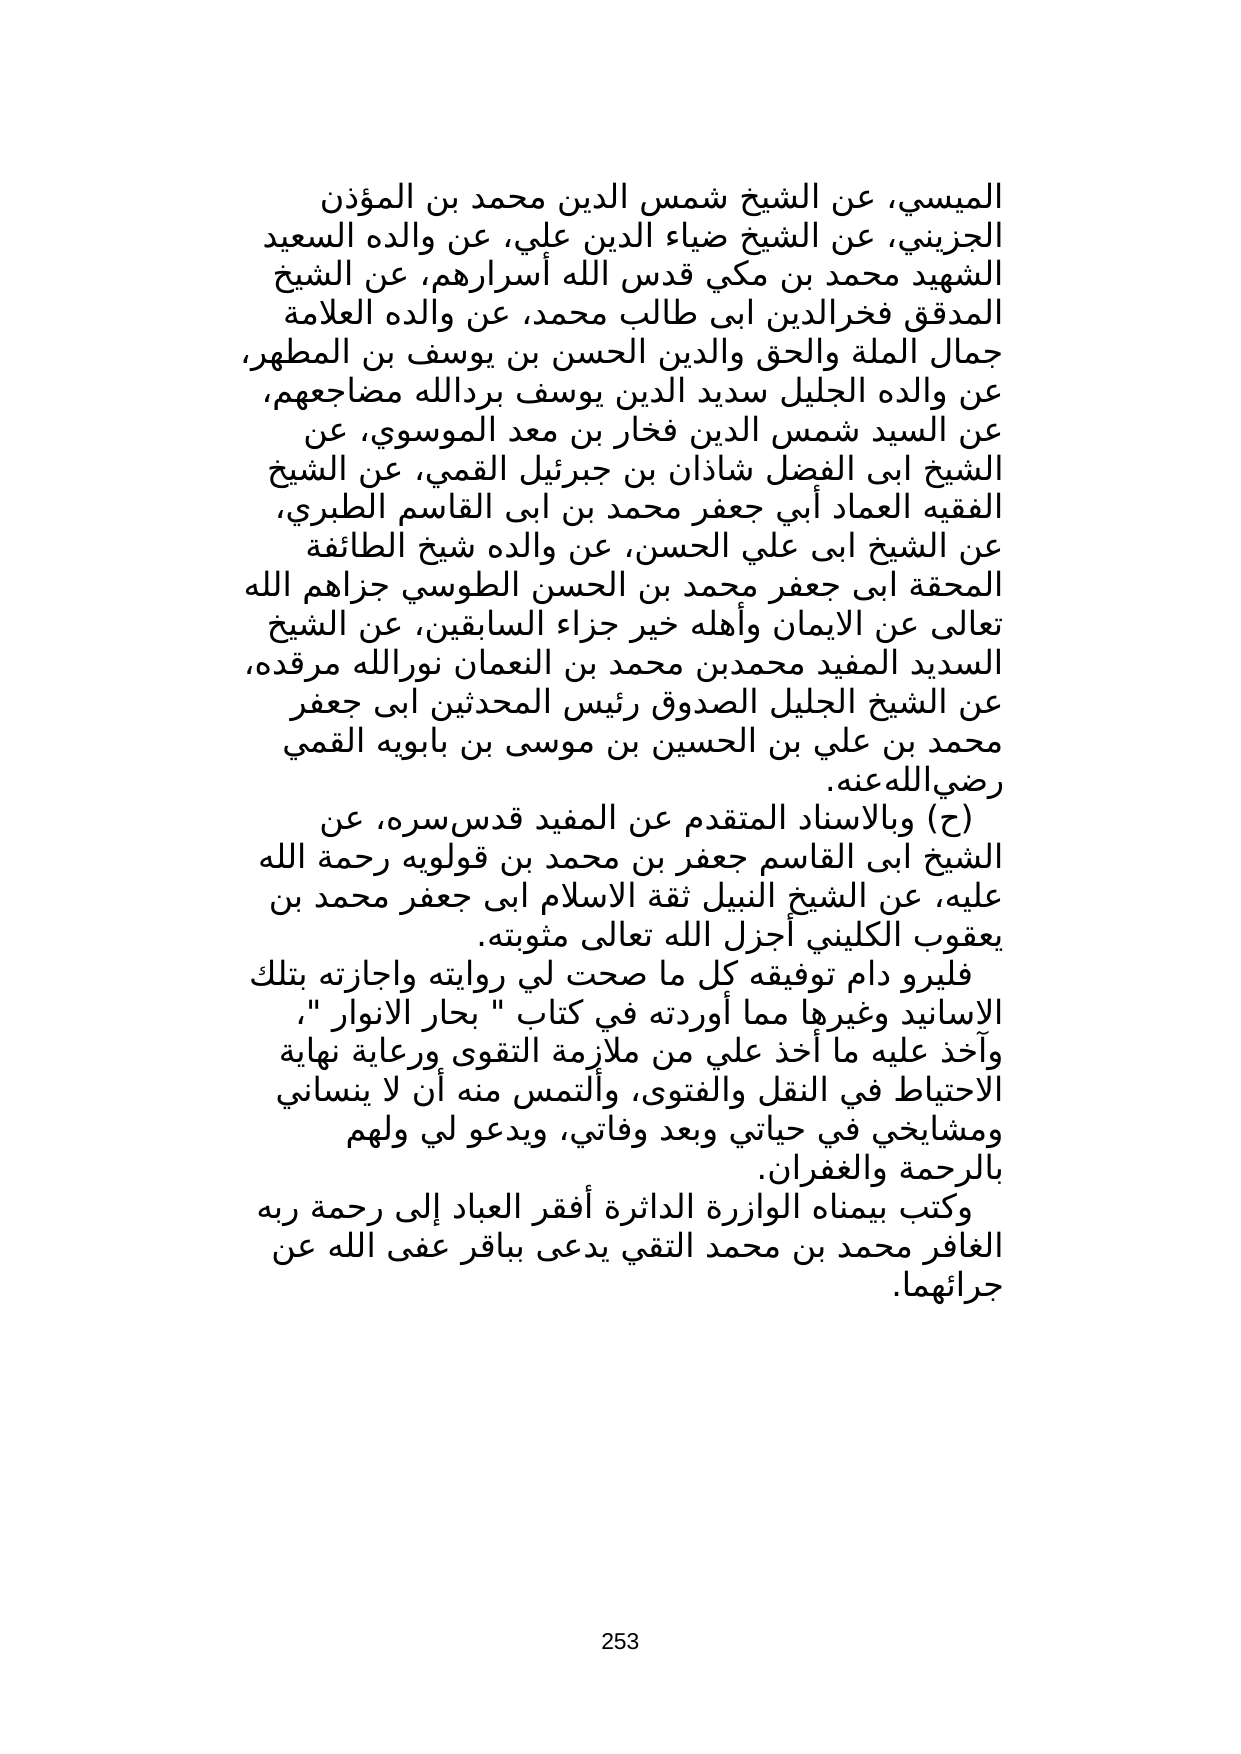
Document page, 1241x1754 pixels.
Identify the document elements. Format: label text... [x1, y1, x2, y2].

text (ح) وبالاسناد المتقدم عن المفيد قدس‌سره، عن الشيخ ابى القاسم جعفر بن محمد بن قولويه رحمة الله عليه، عن الشيخ النبيل ثقة الاسلام ابى جعفر محمد بن يعقوب الكليني أجزل الله تعالى مثوبته. [236, 799, 1004, 954]
text الميسي، عن الشيخ شمس الدين محمد بن المؤذن الجزيني، عن الشيخ ضياء الدين علي، عن والده السعيد الشهيد محمد بن مكي قدس الله أسرارهم، عن الشيخ المدقق فخرالدين ابى طالب محمد، عن والده العلامة جمال الملة والحق والدين الحسن بن يوسف بن المطهر، عن والده الجليل سديد الدين يوسف بردالله مضاجعهم، عن السيد شمس الدين فخار بن معد الموسوي، عن الشيخ ابى الفضل شاذان بن جبرئيل القمي، عن الشيخ الفقيه العماد أبي جعفر محمد بن ابى القاسم الطبري، عن الشيخ ابى علي الحسن، عن والده شيخ الطائفة المحقة ابى جعفر محمد بن الحسن الطوسي جزاهم الله تعالى عن الايمان وأهله خير جزاء السابقين، عن الشيخ السديد المفيد محمدبن محمد بن النعمان نورالله مرقده، عن الشيخ الجليل الصدوق رئيس المحدثين ابى جعفر محمد بن علي بن الحسين بن موسى بن بابويه القمي رضي‌الله‌عنه. [236, 177, 1004, 799]
text فليرو دام توفيقه كل ما صحت لي روايته واجازته بتلك الاسانيد وغيرها مما أوردته في كتاب " بحار الانوار "، وآخذ عليه ما أخذ علي من ملازمة التقوى ورعاية نهاية الاحتياط في النقل والفتوى، وألتمس منه أن لا ينساني ومشايخي في حياتي وبعد وفاتي، ويدعو لي ولهم بالرحمة والغفران. [236, 954, 1004, 1187]
text وكتب بيمناه الوازرة الداثرة أفقر العباد إلى رحمة ربه الغافر محمد بن محمد التقي يدعى بباقر عفى الله عن جرائهما. [236, 1187, 1004, 1304]
